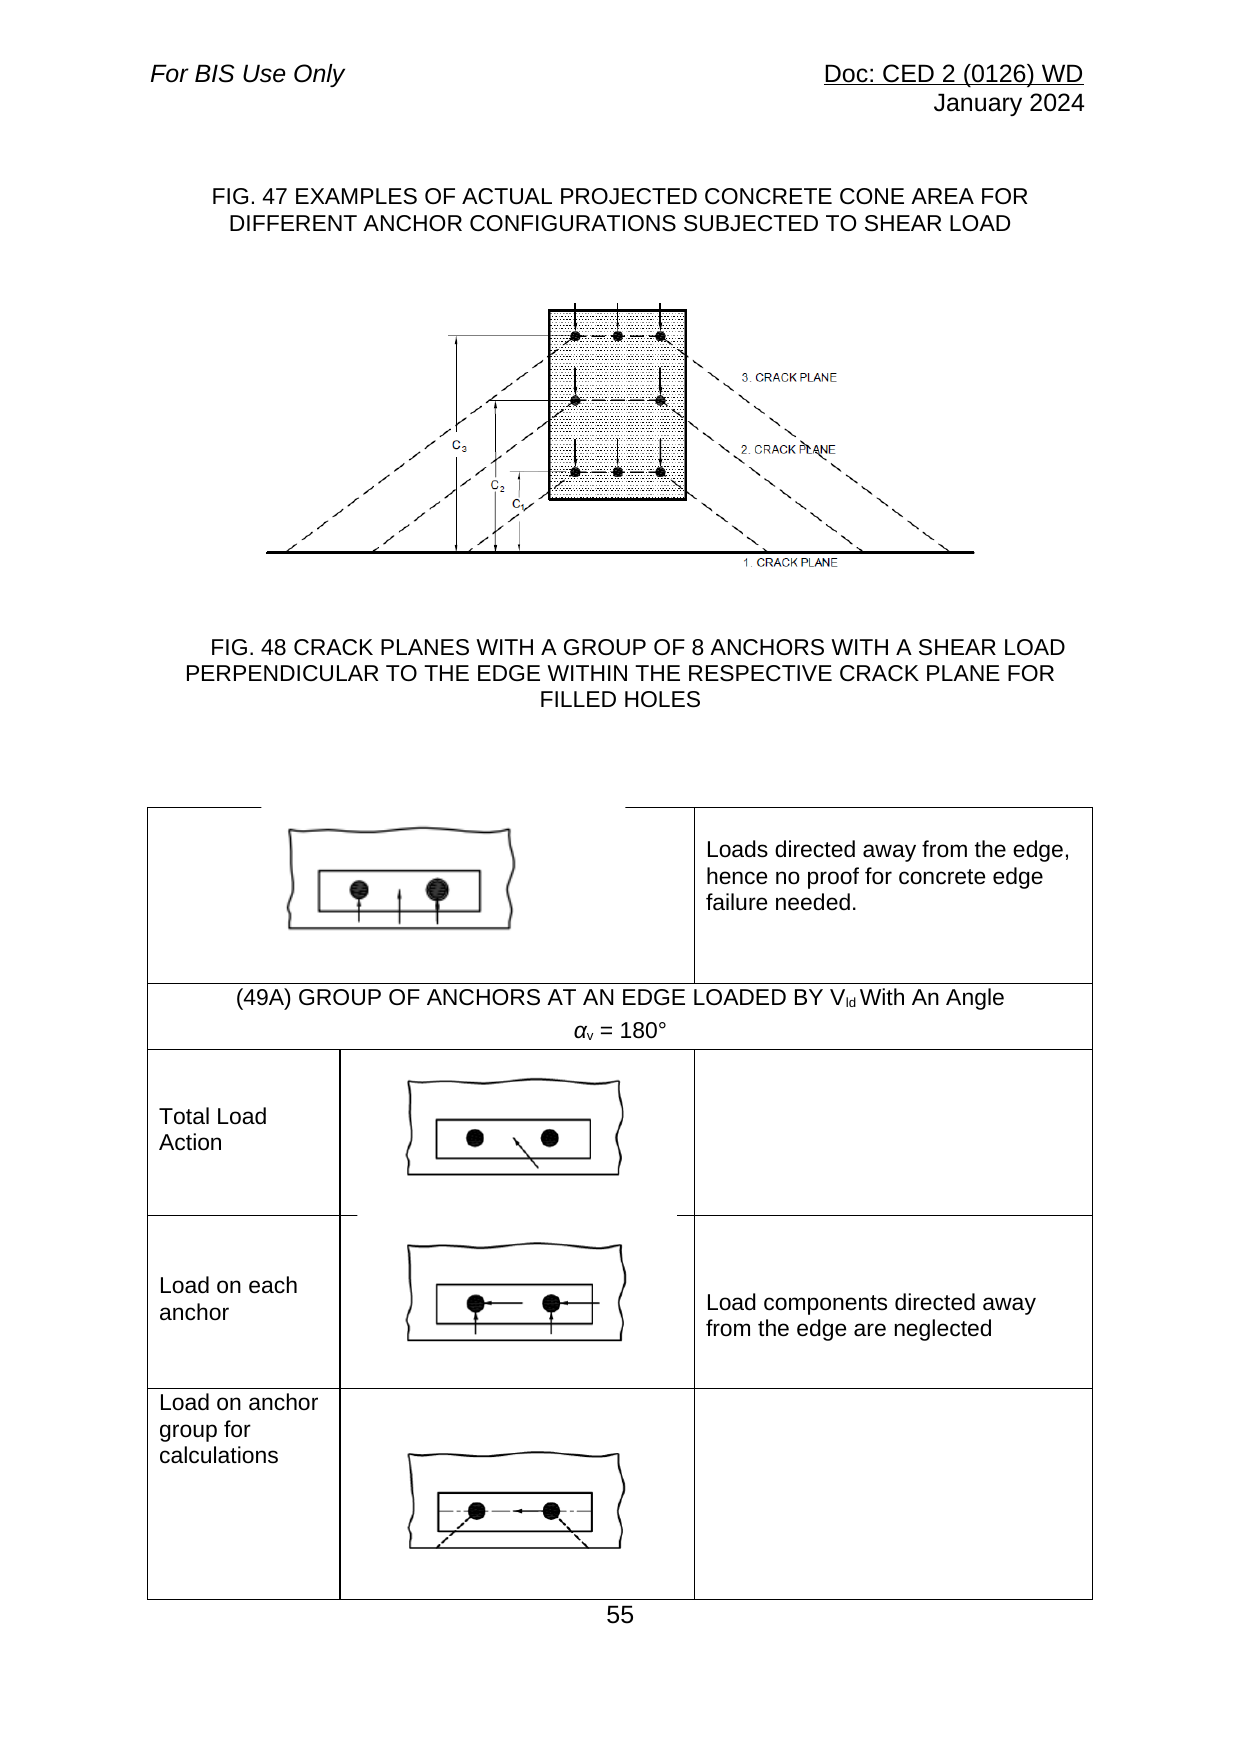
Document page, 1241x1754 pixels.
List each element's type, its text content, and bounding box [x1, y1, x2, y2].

table_cell [341, 1389, 694, 1599]
table_cell [341, 1216, 694, 1388]
picture [381, 1050, 654, 1209]
table_header Loads directed away from the edge, hence no proof for concrete edge failure needed. [695, 808, 1092, 983]
table_cell (49A) GROUP OF ANCHORS AT AN EDGE LOADED BY Vld With An Angle αv = 180° [148, 984, 1092, 1049]
text FIG. 47 EXAMPLES OF ACTUAL PROJECTED CONCRETE CONE AREA FOR DIFFERENT ANCHOR CONFIGURATIONS SUBJECTED TO SHEAR LOAD [150, 183, 1090, 236]
table_cell Load on each anchor [148, 1216, 339, 1388]
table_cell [148, 1389, 339, 1599]
picture [358, 1421, 677, 1588]
table_cell Total Load Action [148, 1050, 339, 1215]
table_header [148, 808, 694, 983]
table_cell [695, 1389, 1092, 1599]
text FIG. 48 CRACK PLANES WITH A GROUP OF 8 ANCHORS WITH A SHEAR LOAD PERPENDICULAR TO THE EDGE WITHIN THE RESPECTIVE CRACK PLANE FOR FILLED HOLES [150, 634, 1090, 713]
table_cell Load components directed away from the edge are neglected [695, 1216, 1092, 1388]
picture [261, 807, 626, 945]
picture [239, 268, 1001, 603]
table_cell [341, 1050, 694, 1215]
table_cell [695, 1050, 1092, 1215]
picture [357, 1215, 677, 1382]
